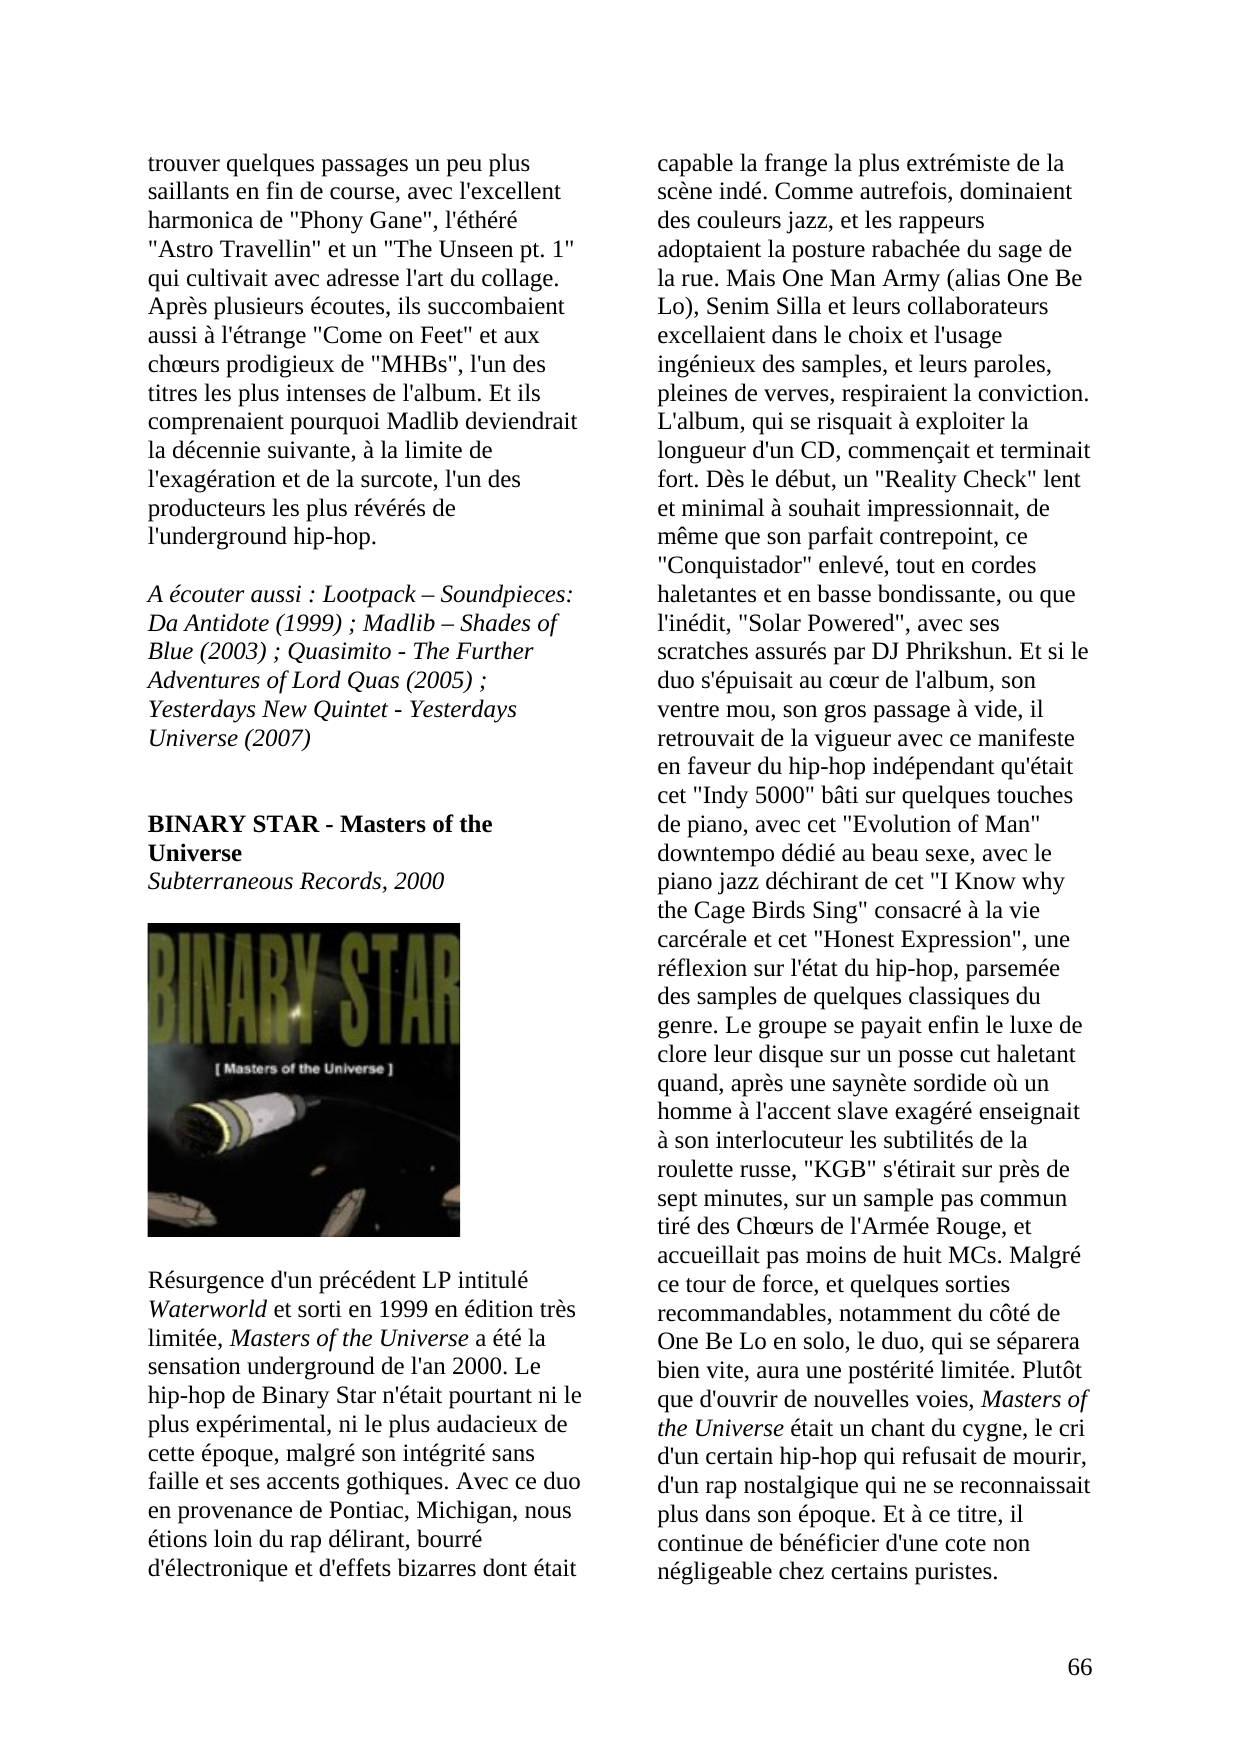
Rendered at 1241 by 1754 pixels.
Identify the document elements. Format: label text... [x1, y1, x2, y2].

text Subterraneous Records, 2000 [148, 866, 583, 895]
text Résurgence d'un précédent LP intitulé Waterworld et sorti en 1999 en édition très limitée, Masters of the Universe a été la sensation underground de l'an 2000. Le hip-hop de Binary Star n'était pourtant ni le plus expérimental, ni le plus audacieux de cette époque, malgré son intégrité sans faille et ses accents gothiques. Avec ce duo en provenance de Pontiac, Michigan, nous étions loin du rap délirant, bourré d'électronique et d'effets bizarres dont était capable la frange la plus extrémiste de la scène indé. Comme autrefois, dominaient des couleurs jazz, et les rappeurs adoptaient la posture rabachée du sage de la rue. Mais One Man Army (alias One Be Lo), Senim Silla et leurs collaborateurs excellaient dans le choix et l'usage ingénieux des samples, et leurs paroles, pleines de verves, respiraient la conviction. L'album, qui se risquait à exploiter la longueur d'un CD, commençait et terminait fort. Dès le début, un "Reality Check" lent et minimal à souhait impressionnait, de même que son parfait contrepoint, ce "Conquistador" enlevé, tout en cordes haletantes et en basse bondissante, ou que l'inédit, "Solar Powered", avec ses scratches assurés par DJ Phrikshun. Et si le duo s'épuisait au cœur de l'album, son ventre mou, son gros passage à vide, il retrouvait de la vigueur avec ce manifeste en faveur du hip-hop indépendant qu'était cet "Indy 5000" bâti sur quelques touches de piano, avec cet "Evolution of Man" downtempo dédié au beau sexe, avec le piano jazz déchirant de cet "I Know why the Cage Birds Sing" consacré à la vie carcérale et cet "Honest Expression", une réflexion sur l'état du hip-hop, parsemée des samples de quelques classiques du genre. Le groupe se payait enfin le luxe de clore leur disque sur un posse cut haletant quand, après une saynète sordide où un homme à l'accent slave exagéré enseignait à son interlocuteur les subtilités de la roulette russe, "KGB" s'étirait sur près de sept minutes, sur un sample pas commun tiré des Chœurs de l'Armée Rouge, et accueillait pas moins de huit MCs. Malgré ce tour de force, et quelques sorties recommandables, notamment du côté de One Be Lo en solo, le duo, qui se séparera bien vite, aura une postérité limitée. Plutôt que d'ouvrir de nouvelles voies, Masters of the Universe était un chant du cygne, le cri d'un certain hip-hop qui refusait de mourir, d'un rap nostalgique qui ne se reconnaissait plus dans son époque. Et à ce titre, il continue de bénéficier d'une cote non négligeable chez certains puristes. [657, 148, 1093, 1585]
picture [147, 923, 461, 1237]
text A écouter aussi : Lootpack – Soundpieces: Da Antidote (1999) ; Madlib – Shades of Blue (2003) ; Quasimito - The Further Adventures of Lord Quas (2005) ; Yesterdays New Quintet - Yesterdays Universe (2007) [148, 579, 583, 751]
subtitle BINARY STAR - Masters of the Universe [148, 809, 583, 866]
